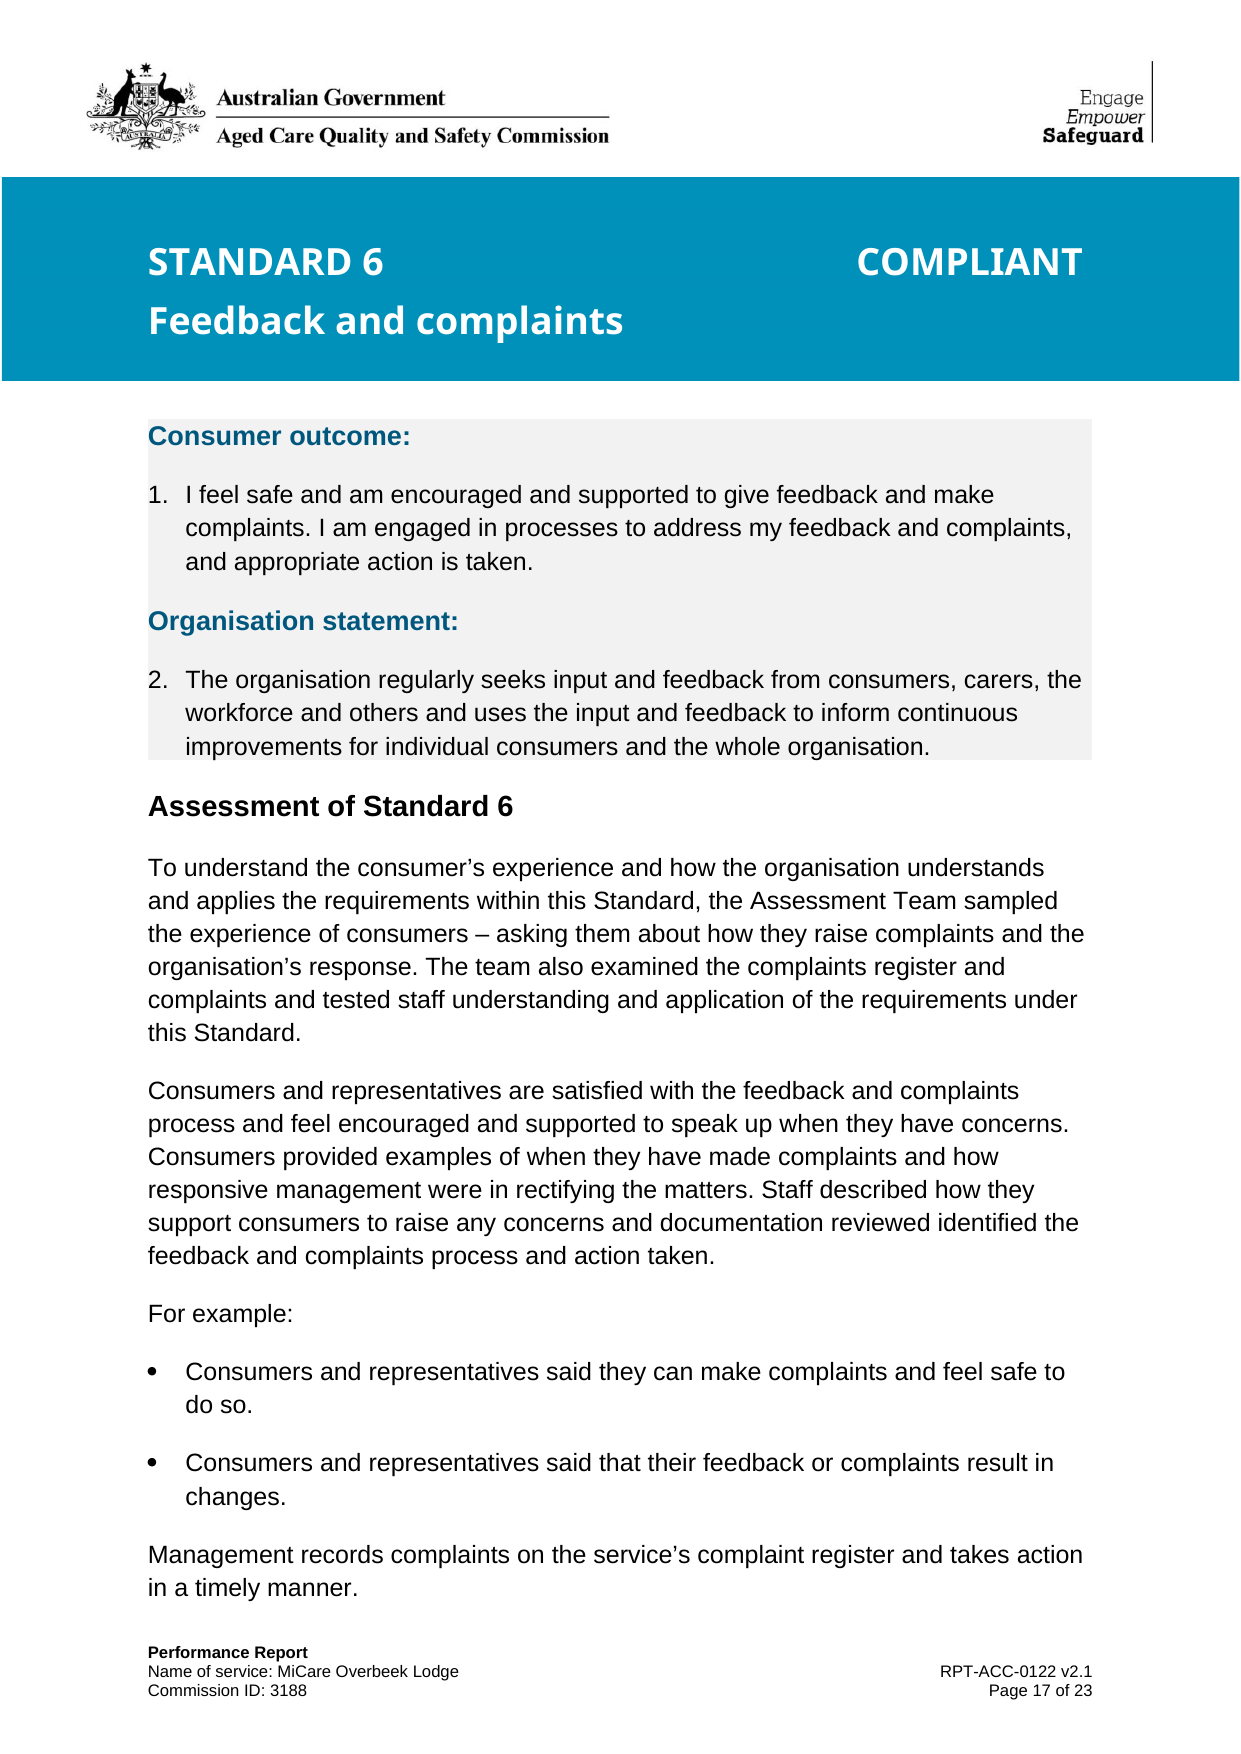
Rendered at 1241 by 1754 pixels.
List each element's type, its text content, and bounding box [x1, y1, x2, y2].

subtitle Assessment of Standard 6 [148, 789, 1092, 823]
text For example: [148, 1299, 1092, 1328]
text Consumers and representatives are satisfied with the feedback and complaints process and feel encouraged and supported to speak up when they have concerns. Consumers provided examples of when they have made complaints and how responsive management were in rectifying the matters. Staff described how they support consumers to raise any concerns and documentation reviewed identified the feedback and complaints process and action taken. [148, 1076, 1092, 1270]
subtitle Organisation statement: [148, 604, 1092, 636]
list Consumers and representatives said that their feedback or complaints result in changes. [148, 1448, 1092, 1510]
text Management records complaints on the service’s complaint register and takes action in a timely manner. [148, 1539, 1092, 1601]
subtitle STANDARD 6 COMPLIANT Feedback and complaints [148, 236, 1092, 345]
text To understand the consumer’s experience and how the organisation understands and applies the requirements within this Standard, the Assessment Team sampled the experience of consumers – asking them about how they raise complaints and the organisation’s response. The team also examined the complaints register and complaints and tested staff understanding and application of the requirements under this Standard. [148, 853, 1092, 1047]
list I feel safe and am encouraged and supported to give feedback and make complaints. I am engaged in processes to address my feedback and complaints, and appropriate action is taken. [148, 480, 1092, 575]
subtitle Consumer outcome: [148, 419, 1092, 451]
picture [0, 1, 1241, 171]
list Consumers and representatives said they can make complaints and feel safe to do so. [148, 1357, 1092, 1419]
list The organisation regularly seeks input and feedback from consumers, carers, the workforce and others and uses the input and feedback to inform continuous improvements for individual consumers and the whole organisation. [148, 665, 1092, 760]
